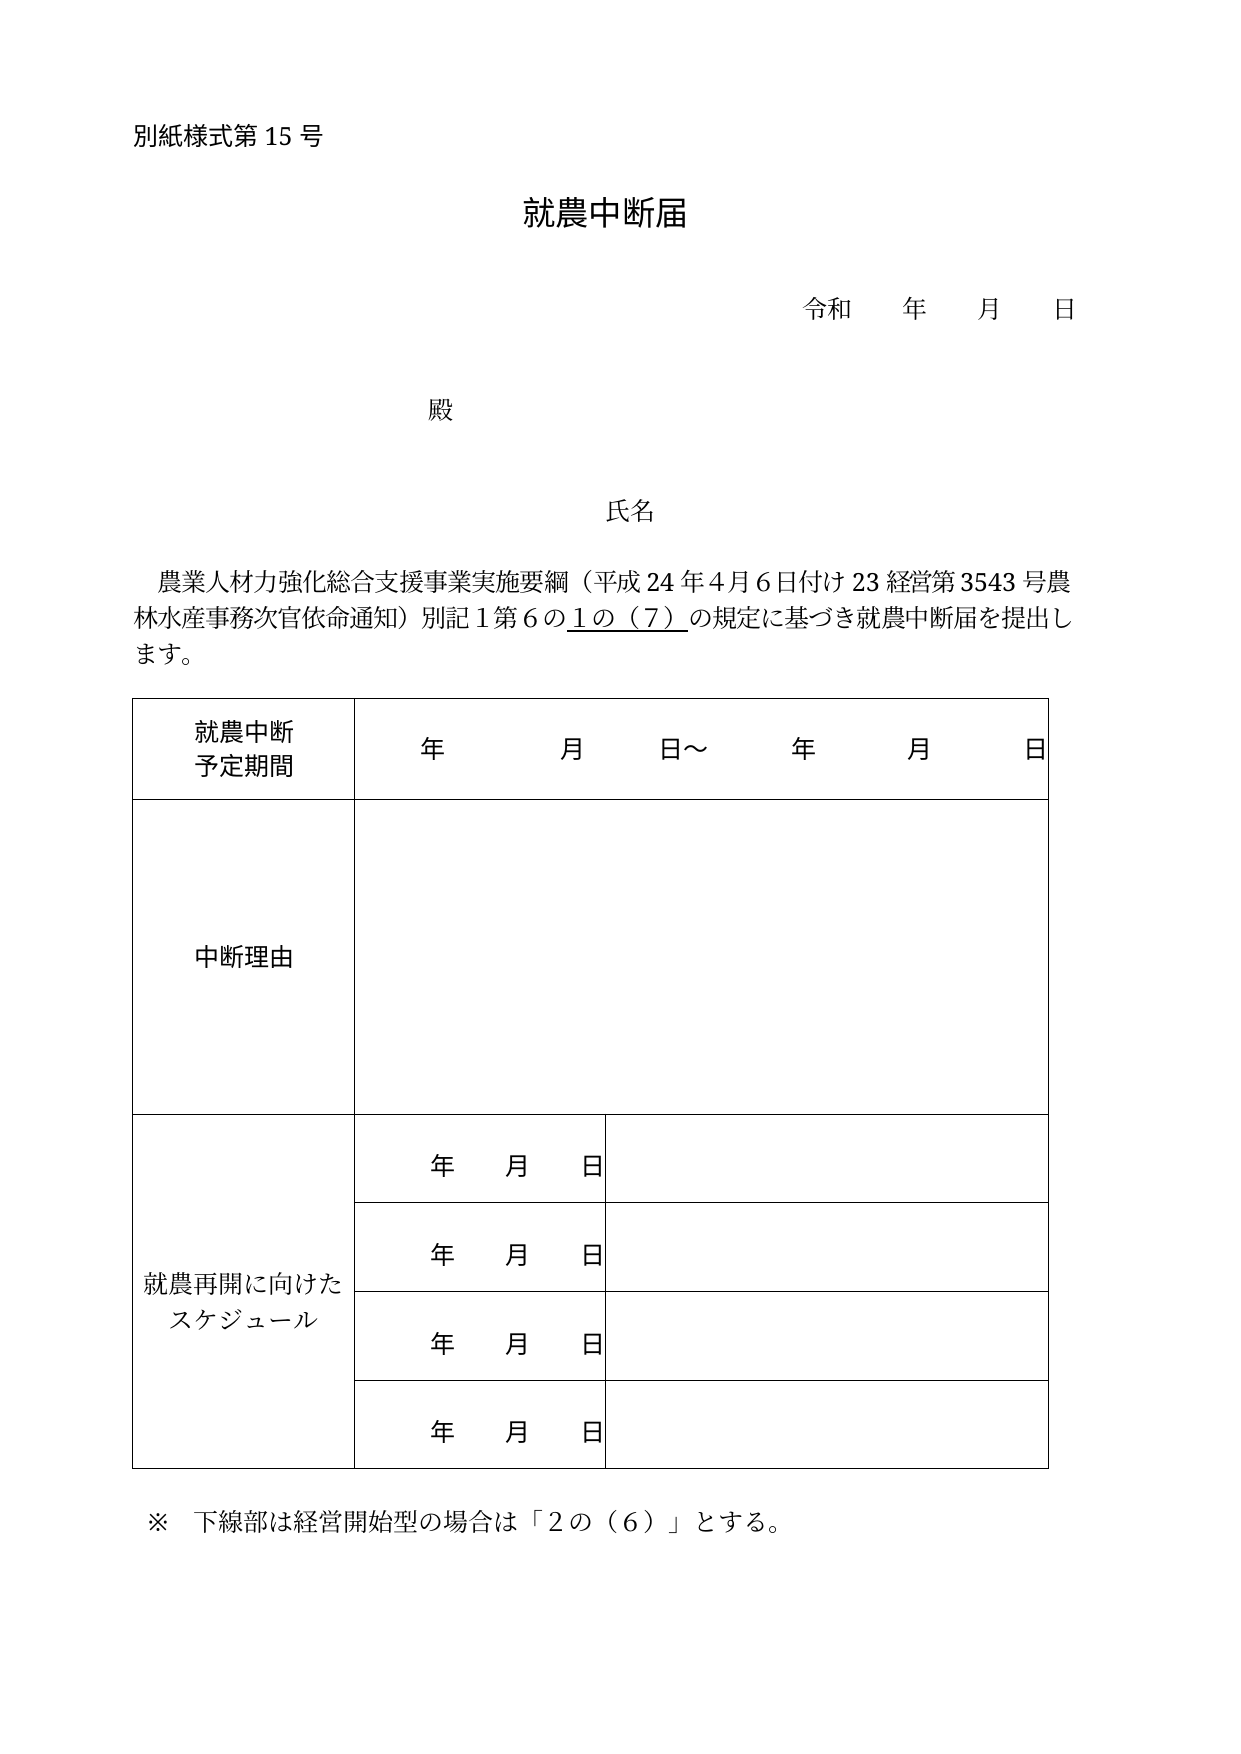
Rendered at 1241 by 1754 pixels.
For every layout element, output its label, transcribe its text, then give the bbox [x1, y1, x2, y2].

table_cell 就農再開に向けたスケジュール [133, 1115, 354, 1468]
table_header 年 [355, 699, 470, 799]
text 令和 年 月 日 [133, 290, 1077, 326]
table_header 年 [709, 699, 817, 799]
text 別紙様式第 15 号 [133, 119, 1077, 153]
table_header 日～ [586, 699, 709, 799]
text 氏名 [133, 492, 1077, 528]
table_header 月 [470, 699, 586, 799]
text 殿 [428, 391, 1077, 427]
subtitle 就農中断届 [133, 190, 1077, 235]
table_header 月 [817, 699, 933, 799]
table_cell [606, 1381, 1048, 1468]
table_cell [355, 800, 1048, 1113]
table_cell 年 月 日 [355, 1292, 605, 1379]
table_header 日 [933, 699, 1048, 799]
table_cell 年 月 日 [355, 1203, 605, 1291]
text ※ 下線部は経営開始型の場合は「２の（６）」とする。 [133, 1503, 1077, 1539]
text 農業人材力強化総合支援事業実施要綱（平成 24 年４月６日付け 23 経営第 3543 号農林水産事務次官依命通知）別記１第６の１の（７）の規定に基づき就農中断届を提出します。 [133, 563, 1077, 671]
table_cell 年 月 日 [355, 1381, 605, 1468]
table_header 就農中断 予定期間 [133, 699, 354, 799]
table_cell 年 月 日 [355, 1115, 605, 1202]
table_cell [606, 1292, 1048, 1379]
table_cell 中断理由 [133, 800, 354, 1113]
table_cell [606, 1203, 1048, 1291]
table_cell [606, 1115, 1048, 1202]
